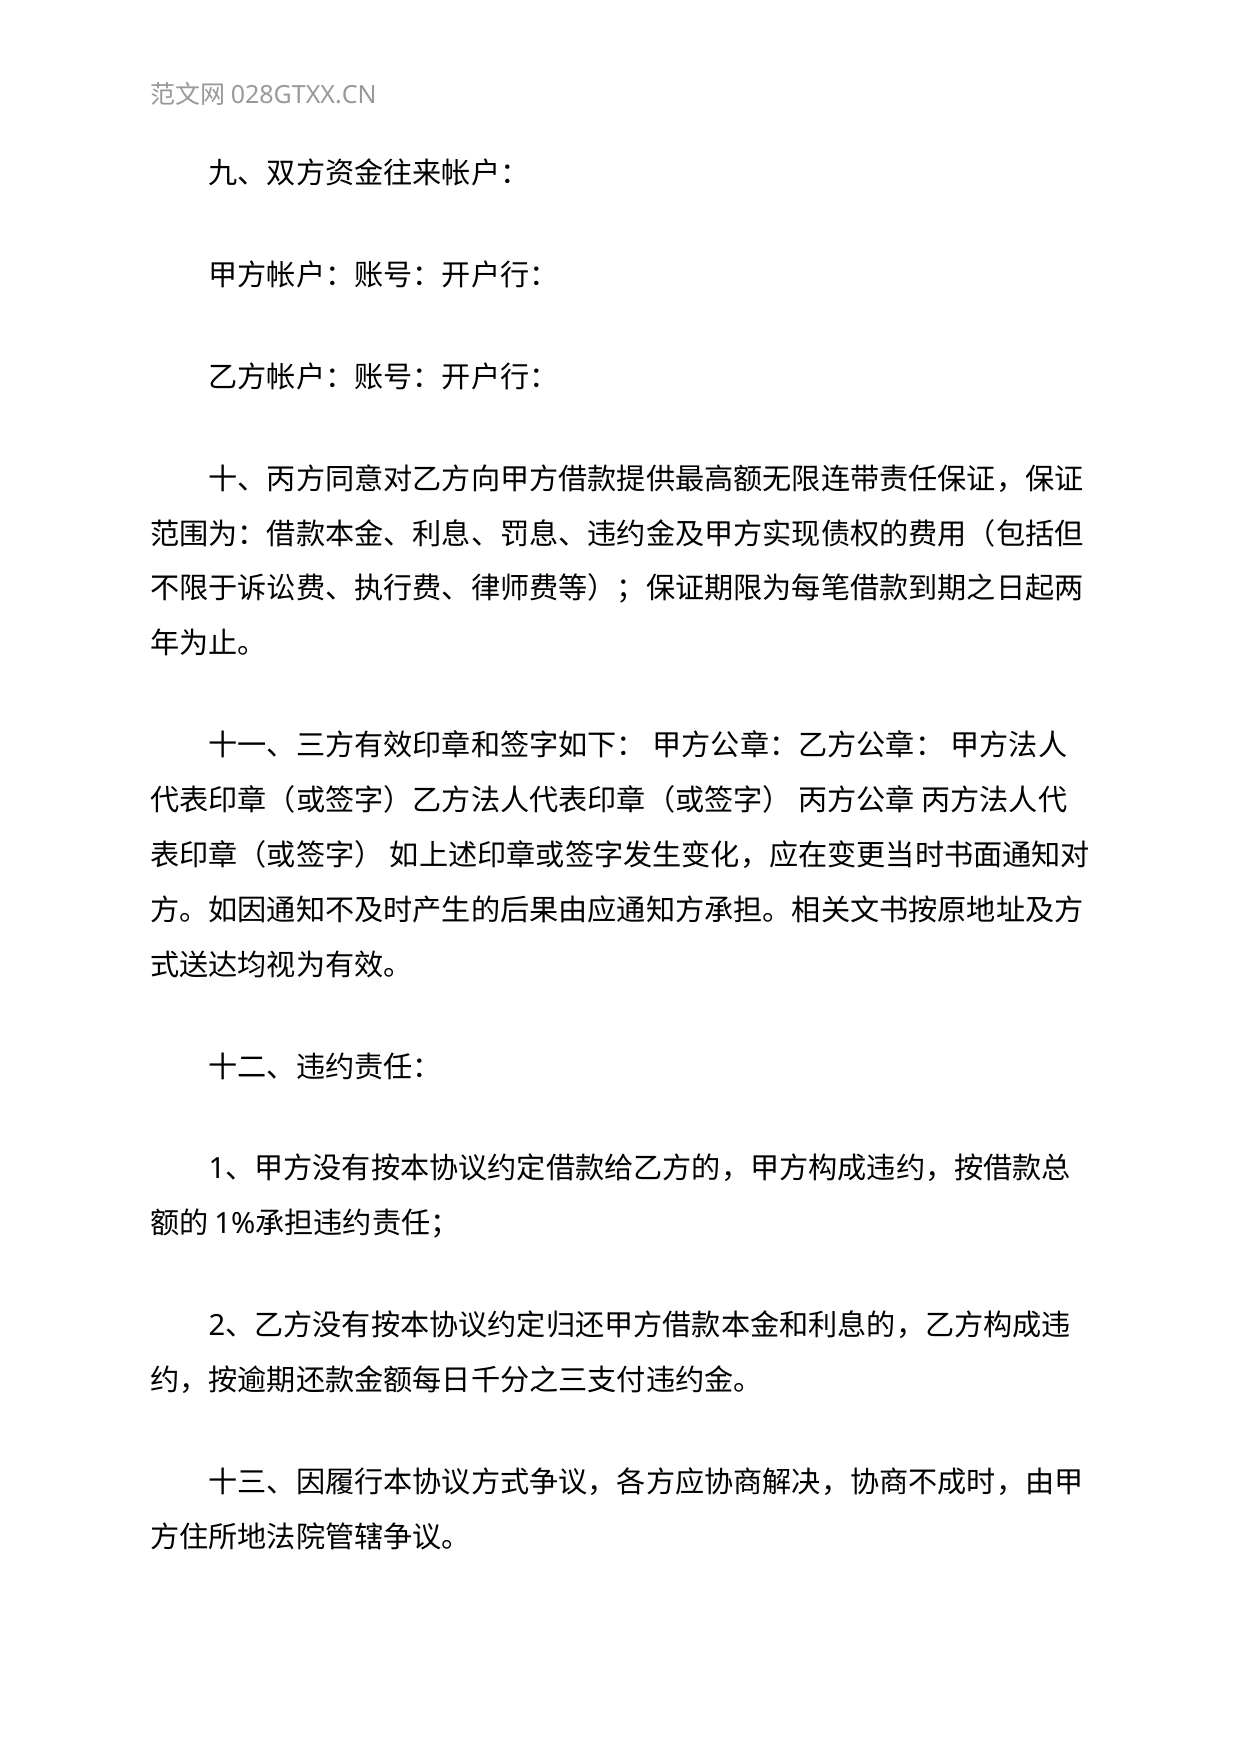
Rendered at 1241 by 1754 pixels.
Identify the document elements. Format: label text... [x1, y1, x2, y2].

text 1、甲方没有按本协议约定借款给乙方的，甲方构成违约，按借款总额的1%承担违约责任； [150, 1145, 1090, 1242]
text 2、乙方没有按本协议约定归还甲方借款本金和利息的，乙方构成违约，按逾期还款金额每日千分之三支付违约金。 [150, 1302, 1090, 1399]
text 十一、三方有效印章和签字如下： 甲方公章：乙方公章： 甲方法人代表印章（或签字）乙方法人代表印章（或签字） 丙方公章 丙方法人代表印章（或签字） 如上述印章或签字发生变化，应在变更当时书面通知对方。如因通知不及时产生的后果由应通知方承担。相关文书按原地址及方式送达均视为有效。 [150, 722, 1090, 984]
text 九、双方资金往来帐户： [150, 150, 1090, 192]
text 十、丙方同意对乙方向甲方借款提供最高额无限连带责任保证，保证范围为：借款本金、利息、罚息、违约金及甲方实现债权的费用（包括但不限于诉讼费、执行费、律师费等）；保证期限为每笔借款到期之日起两年为止。 [150, 455, 1090, 662]
text 十三、因履行本协议方式争议，各方应协商解决，协商不成时，由甲方住所地法院管辖争议。 [150, 1459, 1090, 1556]
text 乙方帐户：账号：开户行： [150, 353, 1090, 396]
text 甲方帐户：账号：开户行： [150, 252, 1090, 294]
text 十二、违约责任： [150, 1043, 1090, 1085]
